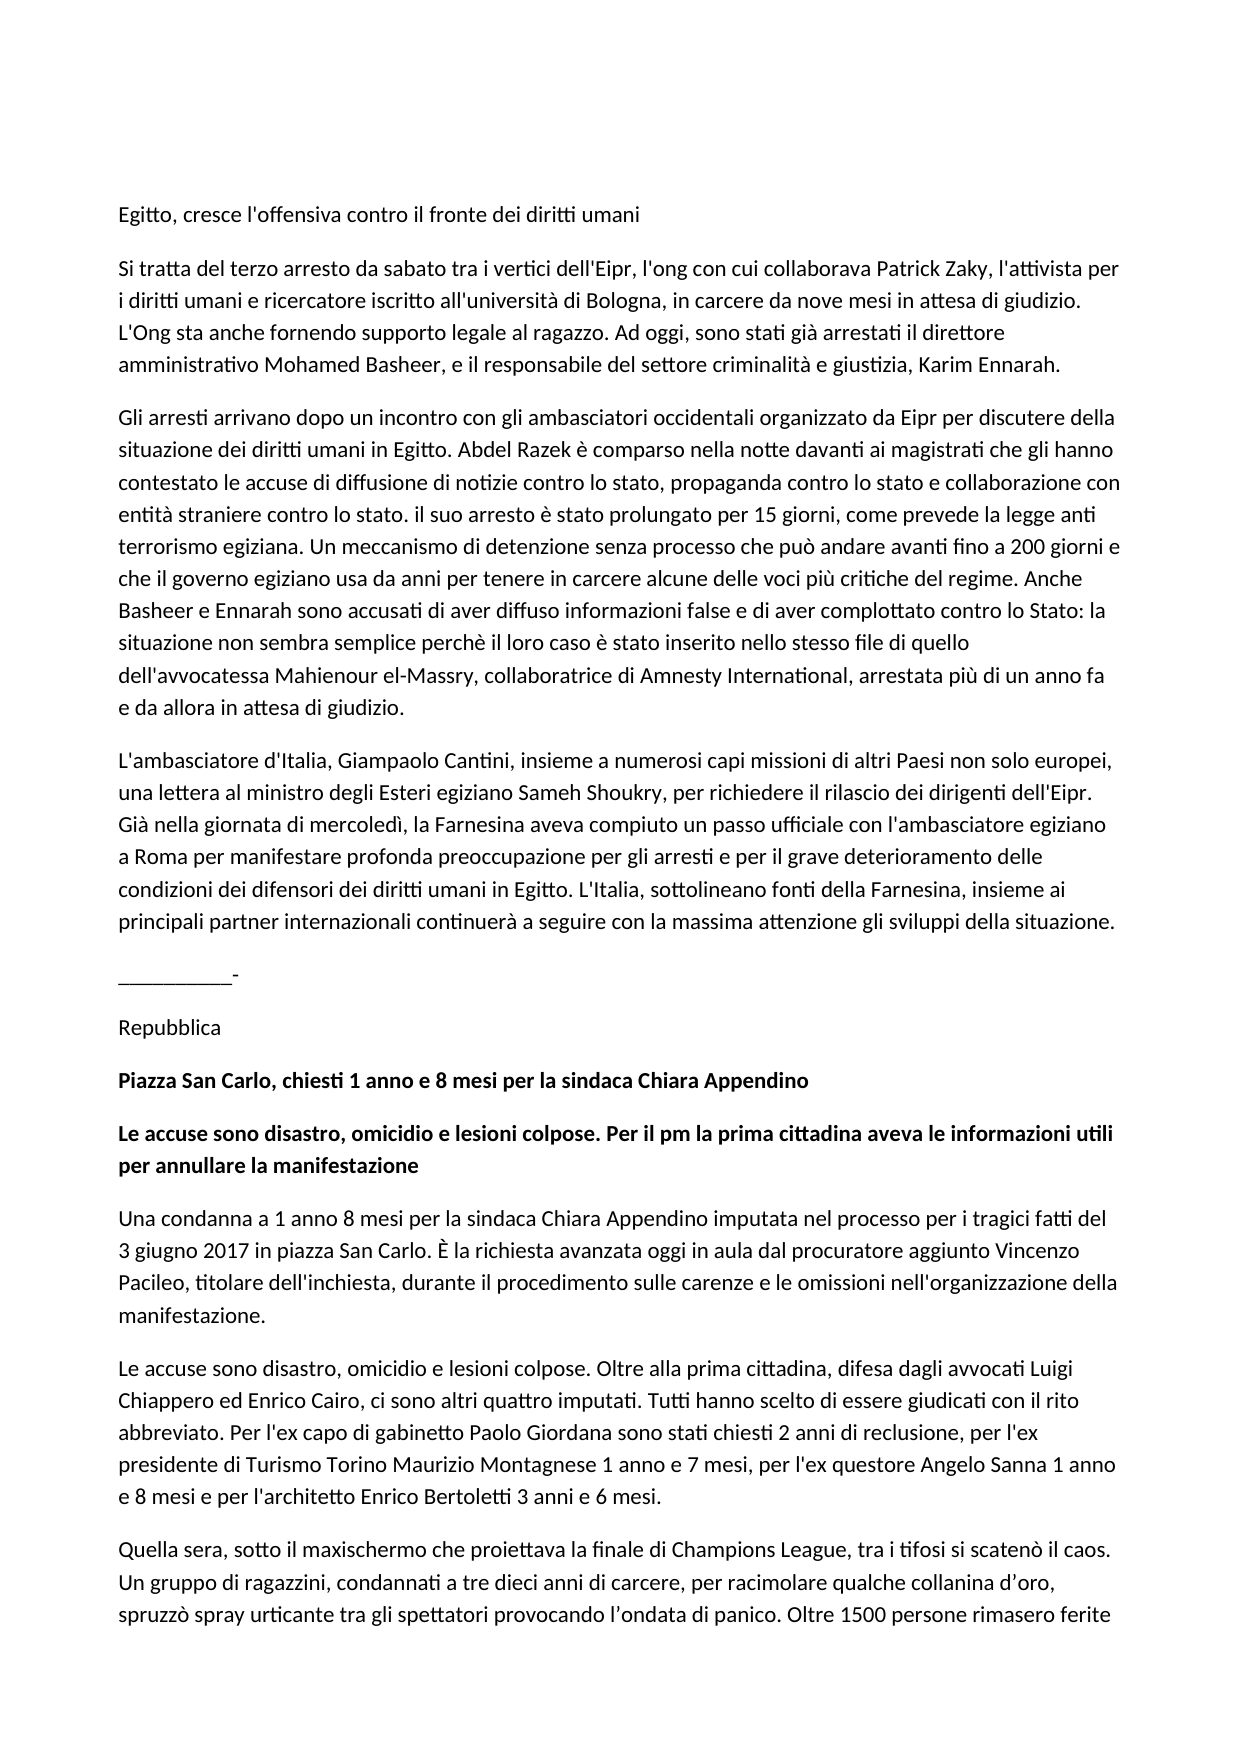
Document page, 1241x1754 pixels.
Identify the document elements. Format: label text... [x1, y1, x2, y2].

text Le accuse sono disastro, omicidio e lesioni colpose. Per il pm la prima cittadina aveva le informazioni utili per annullare la manifestazione [118, 1119, 1122, 1179]
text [118, 1536, 1122, 1628]
text __________- [118, 960, 1122, 988]
text Le accuse sono disastro, omicidio e lesioni colpose. Oltre alla prima cittadina, difesa dagli avvocati Luigi Chiappero ed Enrico Cairo, ci sono altri quattro imputati. Tutti hanno scelto di essere giudicati con il rito abbreviato. Per l'ex capo di gabinetto Paolo Giordana sono stati chiesti 2 anni di reclusione, per l'ex presidente di Turismo Torino Maurizio Montagnese 1 anno e 7 mesi, per l'ex questore Angelo Sanna 1 anno e 8 mesi e per l'architetto Enrico Bertoletti 3 anni e 6 mesi. [118, 1354, 1122, 1511]
text L'ambasciatore d'Italia, Giampaolo Cantini, insieme a numerosi capi missioni di altri Paesi non solo europei, una lettera al ministro degli Esteri egiziano Sameh Shoukry, per richiedere il rilascio dei dirigenti dell'Eipr. Già nella giornata di mercoledì, la Farnesina aveva compiuto un passo ufficiale con l'ambasciatore egiziano a Roma per manifestare profonda preoccupazione per gli arresti e per il grave deterioramento delle condizioni dei difensori dei diritti umani in Egitto. L'Italia, sottolineano fonti della Farnesina, insieme ai principali partner internazionali continuerà a seguire con la massima attenzione gli sviluppi della situazione. [118, 746, 1122, 935]
text Repubblica [118, 1013, 1122, 1041]
text Si tratta del terzo arresto da sabato tra i vertici dell'Eipr, l'ong con cui collaborava Patrick Zaky, l'attivista per i diritti umani e ricercatore iscritto all'università di Bologna, in carcere da nove mesi in attesa di giudizio. L'Ong sta anche fornendo supporto legale al ragazzo. Ad oggi, sono stati già arrestati il direttore amministrativo Mohamed Basheer, e il responsabile del settore criminalità e giustizia, Karim Ennarah. [118, 254, 1122, 378]
text Egitto, cresce l'offensiva contro il fronte dei diritti umani [118, 201, 1122, 229]
text Piazza San Carlo, chiesti 1 anno e 8 mesi per la sindaca Chiara Appendino [118, 1066, 1122, 1094]
text Una condanna a 1 anno 8 mesi per la sindaca Chiara Appendino imputata nel processo per i tragici fatti del 3 giugno 2017 in piazza San Carlo. È la richiesta avanzata oggi in aula dal procuratore aggiunto Vincenzo Pacileo, titolare dell'inchiesta, durante il procedimento sulle carenze e le omissioni nell'organizzazione della manifestazione. [118, 1204, 1122, 1329]
text Gli arresti arrivano dopo un incontro con gli ambasciatori occidentali organizzato da Eipr per discutere della situazione dei diritti umani in Egitto. Abdel Razek è comparso nella notte davanti ai magistrati che gli hanno contestato le accuse di diffusione di notizie contro lo stato, propaganda contro lo stato e collaborazione con entità straniere contro lo stato. il suo arresto è stato prolungato per 15 giorni, come prevede la legge anti terrorismo egiziana. Un meccanismo di detenzione senza processo che può andare avanti fino a 200 giorni e che il governo egiziano usa da anni per tenere in carcere alcune delle voci più critiche del regime. Anche Basheer e Ennarah sono accusati di aver diffuso informazioni false e di aver complottato contro lo Stato: la situazione non sembra semplice perchè il loro caso è stato inserito nello stesso file di quello dell'avvocatessa Mahienour el-Massry, collaboratrice di Amnesty International, arrestata più di un anno fa e da allora in attesa di giudizio. [118, 403, 1122, 721]
